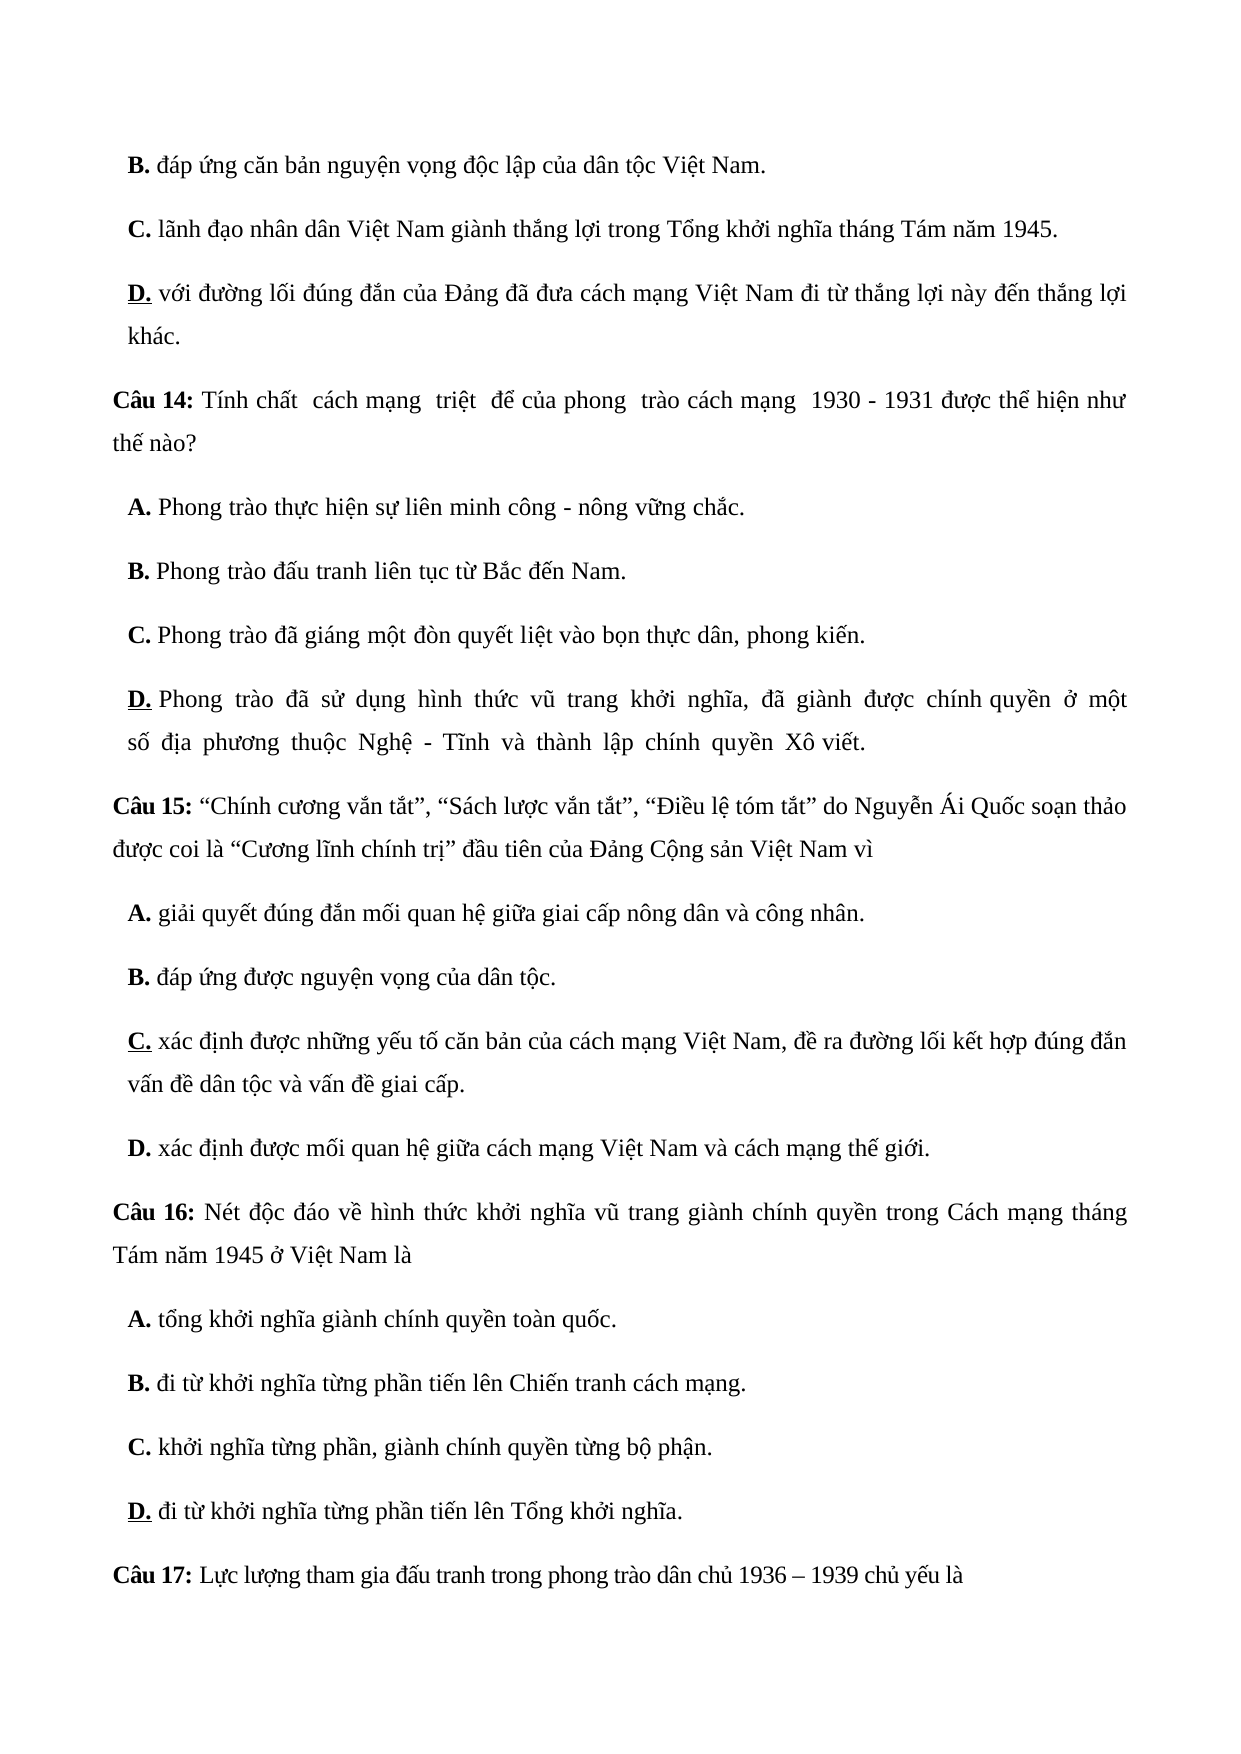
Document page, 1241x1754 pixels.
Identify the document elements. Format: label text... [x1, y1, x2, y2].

text D. xác định được mối quan hệ giữa cách mạng Việt Nam và cách mạng thế giới. [127, 1133, 1128, 1162]
text Câu 15: “Chính cương vắn tắt”, “Sách lược vắn tắt”, “Điều lệ tóm tắt” do Nguyễn Ái Quốc soạn thảo được coi là “Cương lĩnh chính trị” đầu tiên của Đảng Cộng sản Việt Nam vì [112, 791, 1128, 863]
text D. đi từ khởi nghĩa từng phần tiến lên Tổng khởi nghĩa. [127, 1496, 1128, 1525]
text Câu 14: Tính chất cách mạng triệt để của phong trào cách mạng 1930 - 1931 được thể hiện như thế nào? [112, 385, 1128, 457]
text B. đáp ứng căn bản nguyện vọng độc lập của dân tộc Việt Nam. [127, 150, 1128, 179]
text A. tổng khởi nghĩa giành chính quyền toàn quốc. [127, 1304, 1128, 1333]
text Câu 17: Lực lượng tham gia đấu tranh trong phong trào dân chủ 1936 – 1939 chủ yếu là [112, 1560, 1128, 1589]
text B. đi từ khởi nghĩa từng phần tiến lên Chiến tranh cách mạng. [127, 1368, 1128, 1397]
text D. Phong trào đã sử dụng hình thức vũ trang khởi nghĩa, đã giành được chính quyền ở một số địa phương thuộc Nghệ - Tĩnh và thành lập chính quyền Xô viết. [127, 684, 1128, 756]
text C. xác định được những yếu tố căn bản của cách mạng Việt Nam, đề ra đường lối kết hợp đúng đắn vấn đề dân tộc và vấn đề giai cấp. [127, 1026, 1128, 1098]
text A. Phong trào thực hiện sự liên minh công - nông vững chắc. [127, 492, 1128, 521]
text B. Phong trào đấu tranh liên tục từ Bắc đến Nam. [127, 556, 1128, 585]
text C. lãnh đạo nhân dân Việt Nam giành thắng lợi trong Tổng khởi nghĩa tháng Tám năm 1945. [127, 214, 1128, 243]
text C. khởi nghĩa từng phần, giành chính quyền từng bộ phận. [127, 1432, 1128, 1461]
text B. đáp ứng được nguyện vọng của dân tộc. [127, 962, 1128, 991]
text C. Phong trào đã giáng một đòn quyết liệt vào bọn thực dân, phong kiến. [127, 620, 1128, 649]
text Câu 16: Nét độc đáo về hình thức khởi nghĩa vũ trang giành chính quyền trong Cách mạng tháng Tám năm 1945 ở Việt Nam là [112, 1197, 1128, 1269]
text A. giải quyết đúng đắn mối quan hệ giữa giai cấp nông dân và công nhân. [127, 898, 1128, 927]
text D. với đường lối đúng đắn của Đảng đã đưa cách mạng Việt Nam đi từ thắng lợi này đến thắng lợi khác. [127, 278, 1128, 350]
